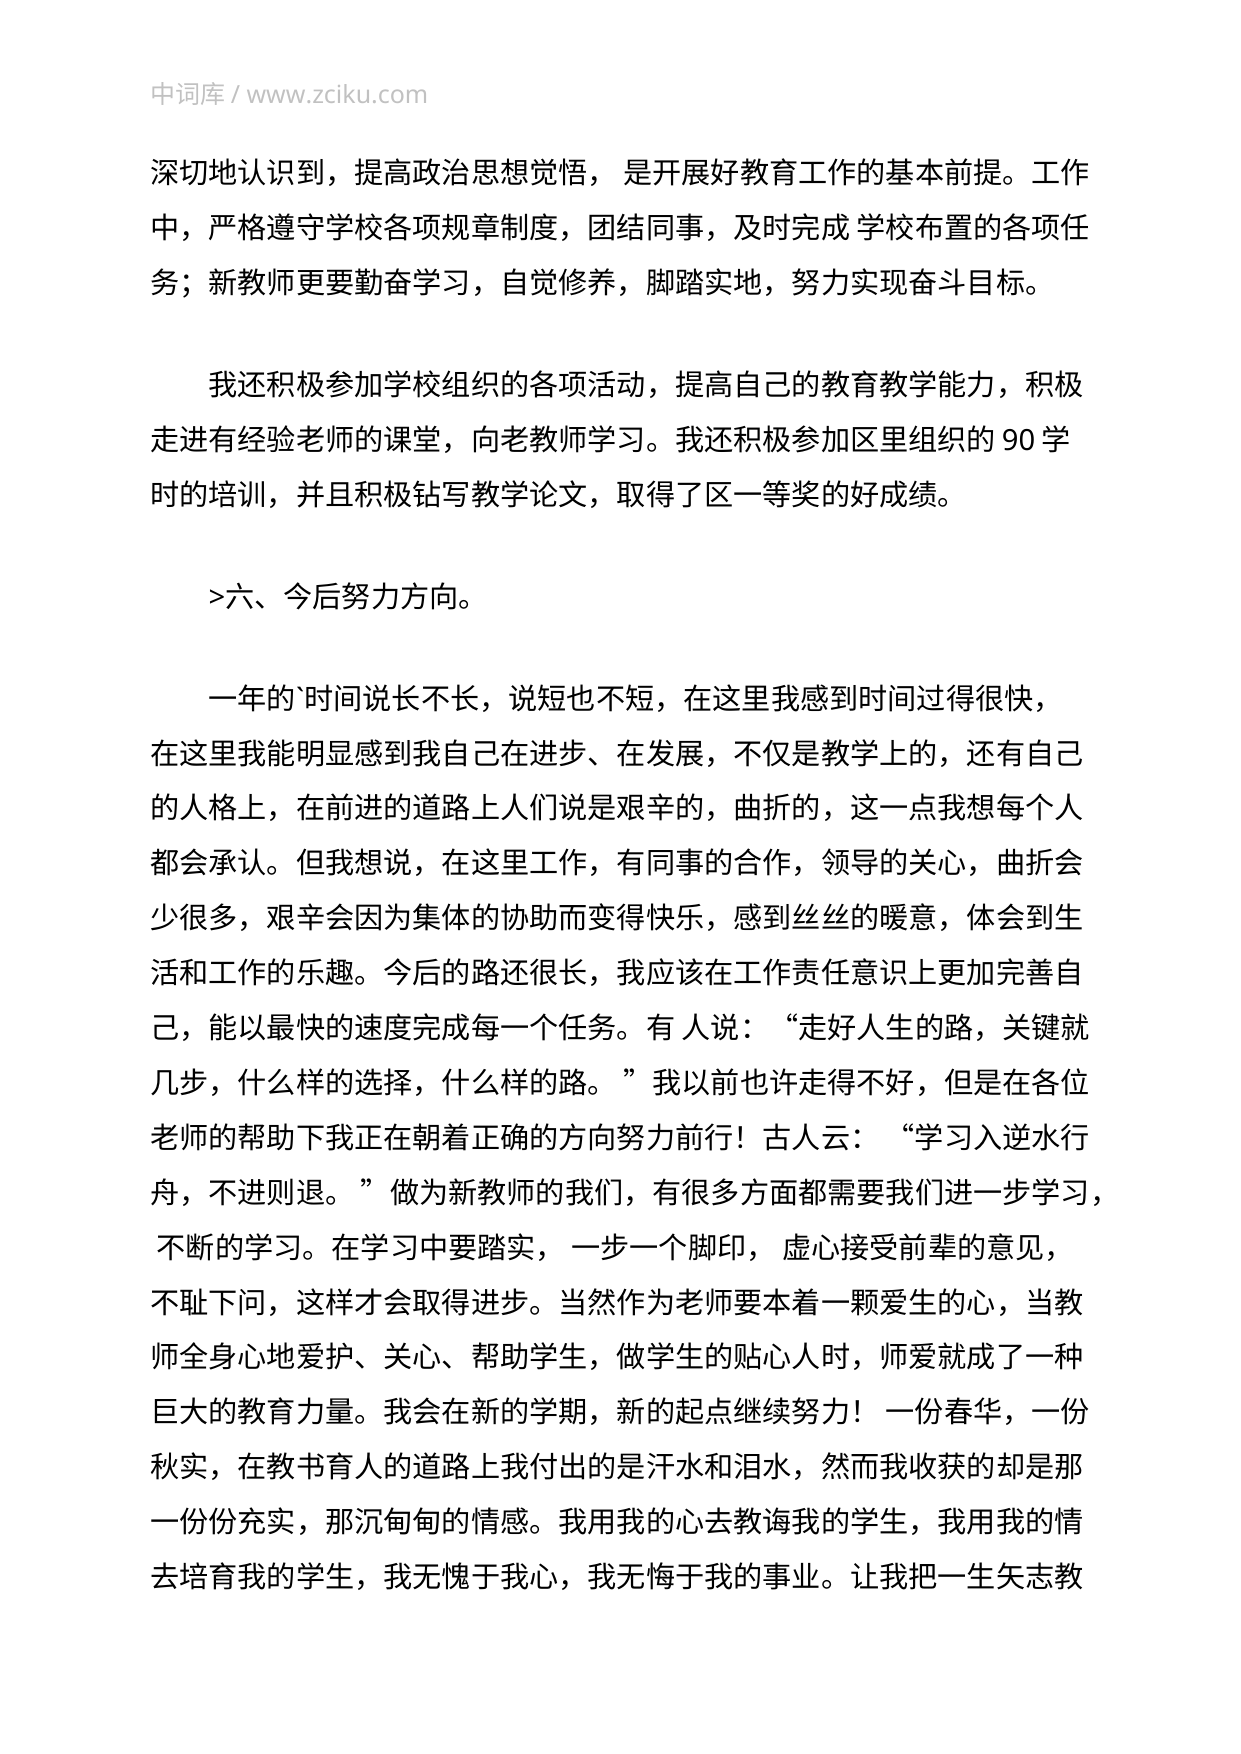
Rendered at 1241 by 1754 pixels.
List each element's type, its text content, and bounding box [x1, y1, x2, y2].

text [150, 150, 1090, 302]
text >六、今后努力方向。 [150, 573, 1090, 616]
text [150, 675, 1090, 1596]
text 我还积极参加学校组织的各项活动，提高自己的教育教学能力，积极走进有经验老师的课堂，向老教师学习。我还积极参加区里组织的90学时的培训，并且积极钻写教学论文，取得了区一等奖的好成绩。 [150, 362, 1090, 514]
